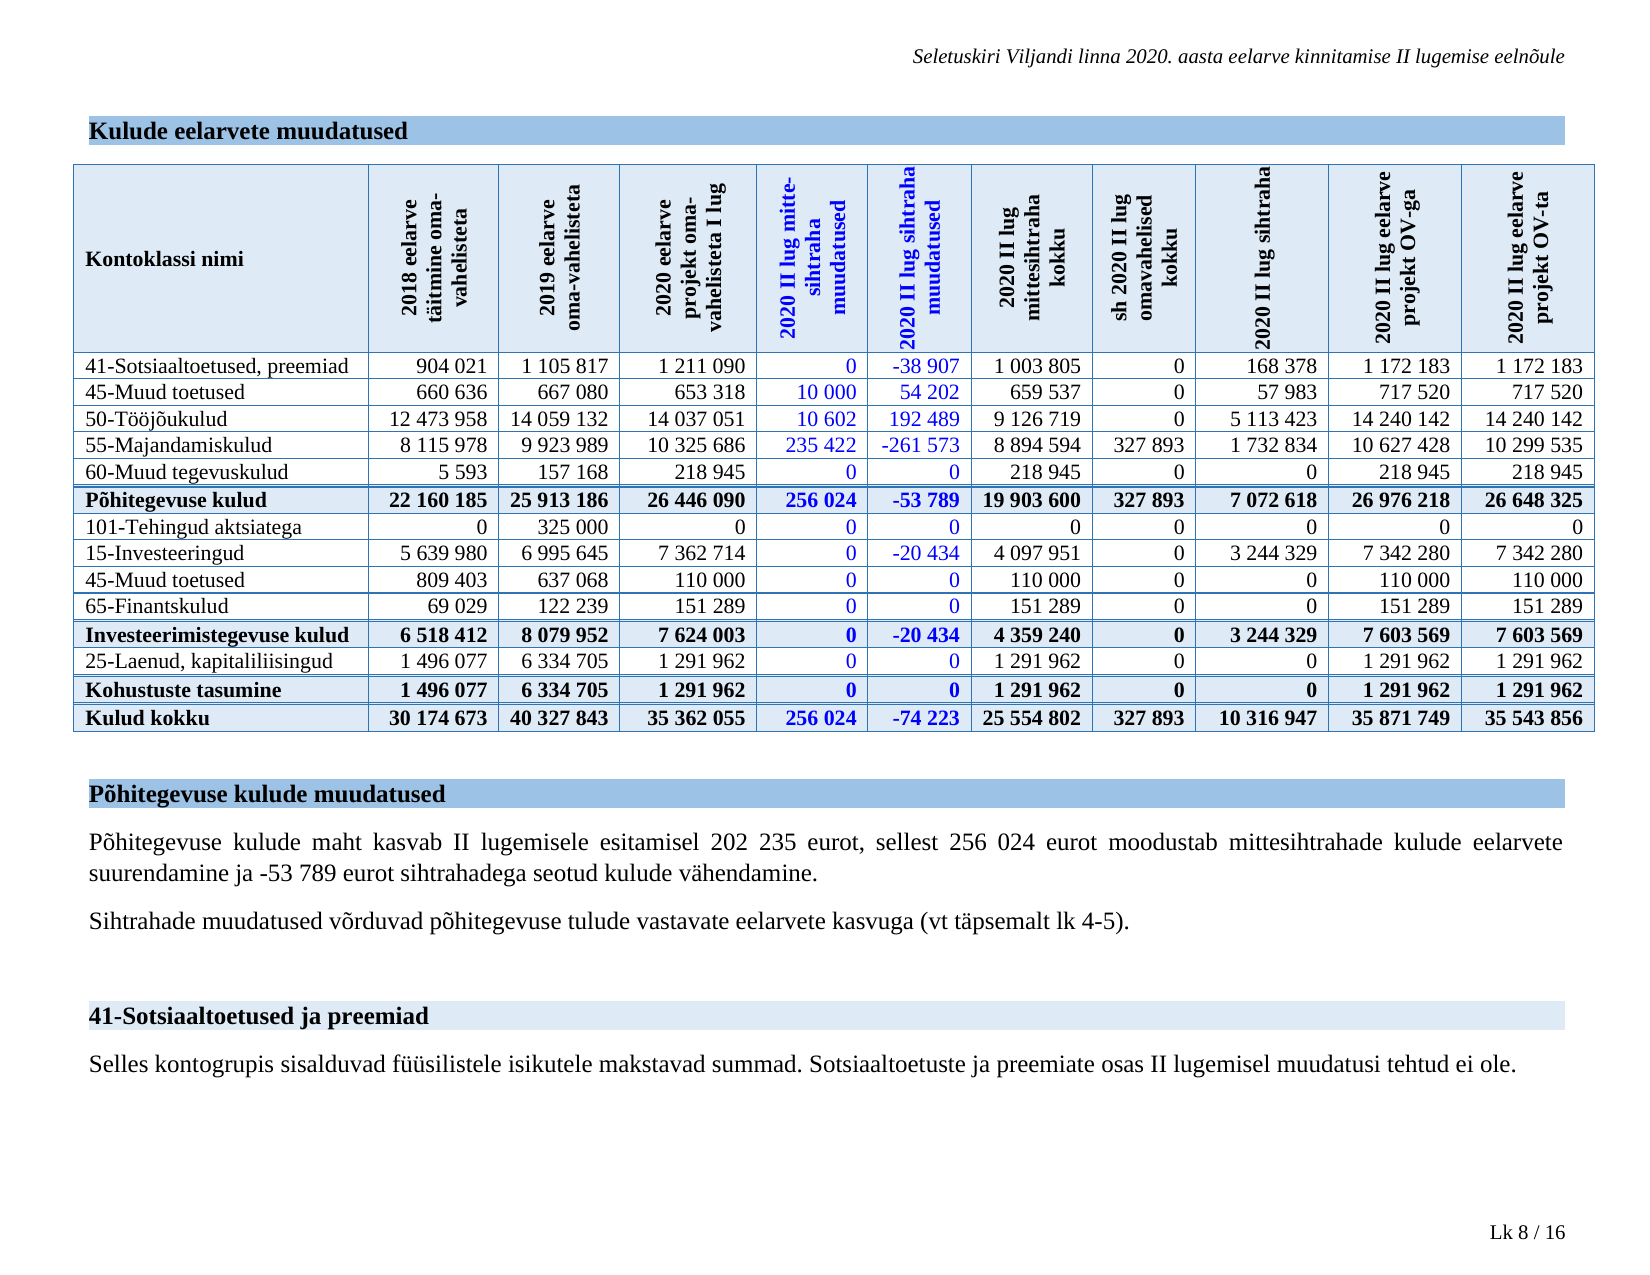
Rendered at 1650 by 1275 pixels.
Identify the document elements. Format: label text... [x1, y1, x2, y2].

table_header 2020 II lug sihtraha [1196, 165, 1328, 352]
table_cell 0 [1093, 567, 1195, 592]
table_cell 14 059 132 [499, 406, 619, 431]
table_cell 151 289 [1329, 594, 1461, 619]
table_cell 60-Muud tegevuskulud [74, 459, 368, 484]
table_cell 1 291 962 [1462, 648, 1594, 674]
table_cell 10 627 428 [1329, 432, 1461, 458]
table_cell 717 520 [1462, 379, 1594, 405]
table_cell 7 342 280 [1462, 540, 1594, 566]
table_cell 54 202 [868, 379, 971, 405]
table_cell 5 639 980 [369, 540, 498, 566]
table_cell 4 097 951 [972, 540, 1092, 566]
table_cell 0 [868, 514, 971, 539]
table_header Kontoklassi nimi [74, 165, 368, 352]
table_cell 653 318 [620, 379, 756, 405]
table_cell 57 983 [1196, 379, 1328, 405]
table_cell 325 000 [499, 514, 619, 539]
table_cell 256 024 [757, 488, 867, 513]
table_cell 0 [1329, 514, 1461, 539]
table_cell 717 520 [1329, 379, 1461, 405]
table_cell 6 518 412 [369, 622, 498, 647]
table_cell 3 244 329 [1196, 622, 1328, 647]
table_cell 1 291 962 [1329, 677, 1461, 702]
table_cell 7 342 280 [1329, 540, 1461, 566]
table_cell 41-Sotsiaaltoetused, preemiad [74, 353, 368, 378]
table_cell 1 496 077 [369, 677, 498, 702]
table_cell 218 945 [1329, 459, 1461, 484]
table_cell 110 000 [1462, 567, 1594, 592]
table_cell 10 316 947 [1196, 705, 1328, 731]
table_cell -38 907 [868, 353, 971, 378]
table_cell 0 [868, 648, 971, 674]
table_cell 0 [757, 540, 867, 566]
table_cell 0 [868, 567, 971, 592]
table_cell 0 [1093, 353, 1195, 378]
table_cell 0 [868, 677, 971, 702]
table_cell 7 603 569 [1462, 622, 1594, 647]
table_cell 0 [757, 514, 867, 539]
table_cell 218 945 [1462, 459, 1594, 484]
table_cell 0 [757, 567, 867, 592]
text Kulude eelarvete muudatused [89, 116, 1565, 145]
table_cell 218 945 [972, 459, 1092, 484]
table_cell 659 537 [972, 379, 1092, 405]
table_cell Põhitegevuse kulud [74, 488, 368, 513]
table_cell 235 422 [757, 432, 867, 458]
table_cell Investeerimistegevuse kulud [74, 622, 368, 647]
table_cell 5 593 [369, 459, 498, 484]
table_cell 1 003 805 [972, 353, 1092, 378]
table_header 2020 II lug eelarve projekt OV-ta [1462, 165, 1594, 352]
table_cell 0 [1196, 648, 1328, 674]
table_cell 14 037 051 [620, 406, 756, 431]
table_cell 0 [868, 594, 971, 619]
table_cell 0 [1093, 594, 1195, 619]
table_cell 8 894 594 [972, 432, 1092, 458]
table_cell 25-Laenud, kapitaliliisingud [74, 648, 368, 674]
table_cell 26 648 325 [1462, 488, 1594, 513]
table_cell 1 291 962 [620, 648, 756, 674]
table_cell 35 871 749 [1329, 705, 1461, 731]
table_cell 0 [757, 594, 867, 619]
table_cell -53 789 [868, 488, 971, 513]
table_cell 10 325 686 [620, 432, 756, 458]
table_cell 8 079 952 [499, 622, 619, 647]
table_cell 0 [1196, 567, 1328, 592]
table_cell 1 732 834 [1196, 432, 1328, 458]
table_cell 14 240 142 [1329, 406, 1461, 431]
table_cell 256 024 [757, 705, 867, 731]
text Põhitegevuse kulude muudatused [89, 779, 1565, 808]
table_cell 19 903 600 [972, 488, 1092, 513]
text Põhitegevuse kulude maht kasvab II lugemisele esitamisel 202 235 eurot, sellest 256 024 eurot moodustab mittesihtrahade kulude eelarvete suurendamine ja -53 789 eurot sihtrahadega seotud kulude vähendamine. [89, 827, 1565, 887]
table_cell 1 291 962 [972, 648, 1092, 674]
table_cell 157 168 [499, 459, 619, 484]
table_cell 327 893 [1093, 705, 1195, 731]
table_cell 151 289 [972, 594, 1092, 619]
table_cell 26 446 090 [620, 488, 756, 513]
table_cell 45-Muud toetused [74, 567, 368, 592]
table_header 2020 II lug mitte-sihtraha muudatused [757, 165, 867, 352]
table_cell 327 893 [1093, 488, 1195, 513]
table_cell 0 [1093, 406, 1195, 431]
table_cell 3 244 329 [1196, 540, 1328, 566]
table_cell 1 105 817 [499, 353, 619, 378]
table_cell 1 172 183 [1462, 353, 1594, 378]
table_cell 6 334 705 [499, 648, 619, 674]
table_cell 0 [1196, 514, 1328, 539]
table_cell -20 434 [868, 540, 971, 566]
text 41-Sotsiaaltoetused ja preemiad [89, 1001, 1565, 1030]
table_cell 0 [1093, 677, 1195, 702]
table_cell 12 473 958 [369, 406, 498, 431]
table_cell 10 000 [757, 379, 867, 405]
table_cell 1 291 962 [972, 677, 1092, 702]
table_cell 168 378 [1196, 353, 1328, 378]
table_cell 1 291 962 [620, 677, 756, 702]
table_cell 1 291 962 [1462, 677, 1594, 702]
table_cell 7 624 003 [620, 622, 756, 647]
table_cell Kulud kokku [74, 705, 368, 731]
table_cell 14 240 142 [1462, 406, 1594, 431]
table_cell 0 [1093, 514, 1195, 539]
table_cell 35 543 856 [1462, 705, 1594, 731]
table_cell 151 289 [1462, 594, 1594, 619]
table_cell -20 434 [868, 622, 971, 647]
table_cell 45-Muud toetused [74, 379, 368, 405]
table_header 2019 eelarve oma-vahelisteta [499, 165, 619, 352]
table_cell 7 362 714 [620, 540, 756, 566]
table_cell 110 000 [1329, 567, 1461, 592]
table_cell 0 [757, 459, 867, 484]
table_cell 25 554 802 [972, 705, 1092, 731]
table_header sh 2020 II lug omavahelised kokku [1093, 165, 1195, 352]
table_cell 327 893 [1093, 432, 1195, 458]
table_cell 30 174 673 [369, 705, 498, 731]
table_cell 0 [1196, 594, 1328, 619]
table_cell 9 126 719 [972, 406, 1092, 431]
text Sihtrahade muudatused võrduvad põhitegevuse tulude vastavate eelarvete kasvuga (vt täpsemalt lk 4-5). [89, 906, 1565, 934]
table_cell 151 289 [620, 594, 756, 619]
table_cell 10 602 [757, 406, 867, 431]
table_cell -74 223 [868, 705, 971, 731]
table_cell 0 [757, 353, 867, 378]
table_cell 9 923 989 [499, 432, 619, 458]
table_cell 809 403 [369, 567, 498, 592]
table_cell 7 072 618 [1196, 488, 1328, 513]
table_cell 0 [868, 459, 971, 484]
table_header 2018 eelarve täitmine oma-vahelisteta [369, 165, 498, 352]
table_cell 35 362 055 [620, 705, 756, 731]
table_cell 122 239 [499, 594, 619, 619]
table_cell 0 [1462, 514, 1594, 539]
table_cell 55-Majandamiskulud [74, 432, 368, 458]
table_cell 8 115 978 [369, 432, 498, 458]
table_cell 0 [972, 514, 1092, 539]
table_cell 218 945 [620, 459, 756, 484]
table_cell 1 496 077 [369, 648, 498, 674]
table_cell 1 211 090 [620, 353, 756, 378]
table_cell 192 489 [868, 406, 971, 431]
table_cell 7 603 569 [1329, 622, 1461, 647]
table_cell 110 000 [972, 567, 1092, 592]
table_cell 4 359 240 [972, 622, 1092, 647]
table_cell 660 636 [369, 379, 498, 405]
table_cell 0 [1196, 459, 1328, 484]
table_cell 0 [369, 514, 498, 539]
table_cell 6 334 705 [499, 677, 619, 702]
table_cell 0 [1196, 677, 1328, 702]
text Selles kontogrupis sisalduvad füüsilistele isikutele makstavad summad. Sotsiaaltoetuste ja preemiate osas II lugemisel muudatusi tehtud ei ole. [89, 1049, 1565, 1078]
table_cell 1 172 183 [1329, 353, 1461, 378]
table_cell 26 976 218 [1329, 488, 1461, 513]
table_cell -261 573 [868, 432, 971, 458]
table_cell 0 [1093, 379, 1195, 405]
table_cell 6 995 645 [499, 540, 619, 566]
table_cell 667 080 [499, 379, 619, 405]
table_cell 0 [757, 622, 867, 647]
table_cell 637 068 [499, 567, 619, 592]
table_header 2020 II lug mittesihtraha kokku [972, 165, 1092, 352]
table_cell 69 029 [369, 594, 498, 619]
table_cell 22 160 185 [369, 488, 498, 513]
table_cell 0 [1093, 459, 1195, 484]
table_cell 0 [1093, 540, 1195, 566]
table_cell 0 [757, 648, 867, 674]
table_cell 904 021 [369, 353, 498, 378]
table_header 2020 II lug sihtraha muudatused [868, 165, 971, 352]
table_cell 5 113 423 [1196, 406, 1328, 431]
table_cell 0 [1093, 622, 1195, 647]
table_header 2020 II lug eelarve projekt OV-ga [1329, 165, 1461, 352]
table_cell Kohustuste tasumine [74, 677, 368, 702]
table_cell 10 299 535 [1462, 432, 1594, 458]
table_cell 40 327 843 [499, 705, 619, 731]
table_cell 110 000 [620, 567, 756, 592]
table_cell 101-Tehingud aktsiatega [74, 514, 368, 539]
table_cell 0 [757, 677, 867, 702]
table_cell 15-Investeeringud [74, 540, 368, 566]
table_cell 65-Finantskulud [74, 594, 368, 619]
table_cell 0 [1093, 648, 1195, 674]
table_cell 25 913 186 [499, 488, 619, 513]
table_cell 50-Tööjõukulud [74, 406, 368, 431]
table_header 2020 eelarve projekt oma-vahelisteta I lug [620, 165, 756, 352]
table_cell 1 291 962 [1329, 648, 1461, 674]
table_cell 0 [620, 514, 756, 539]
